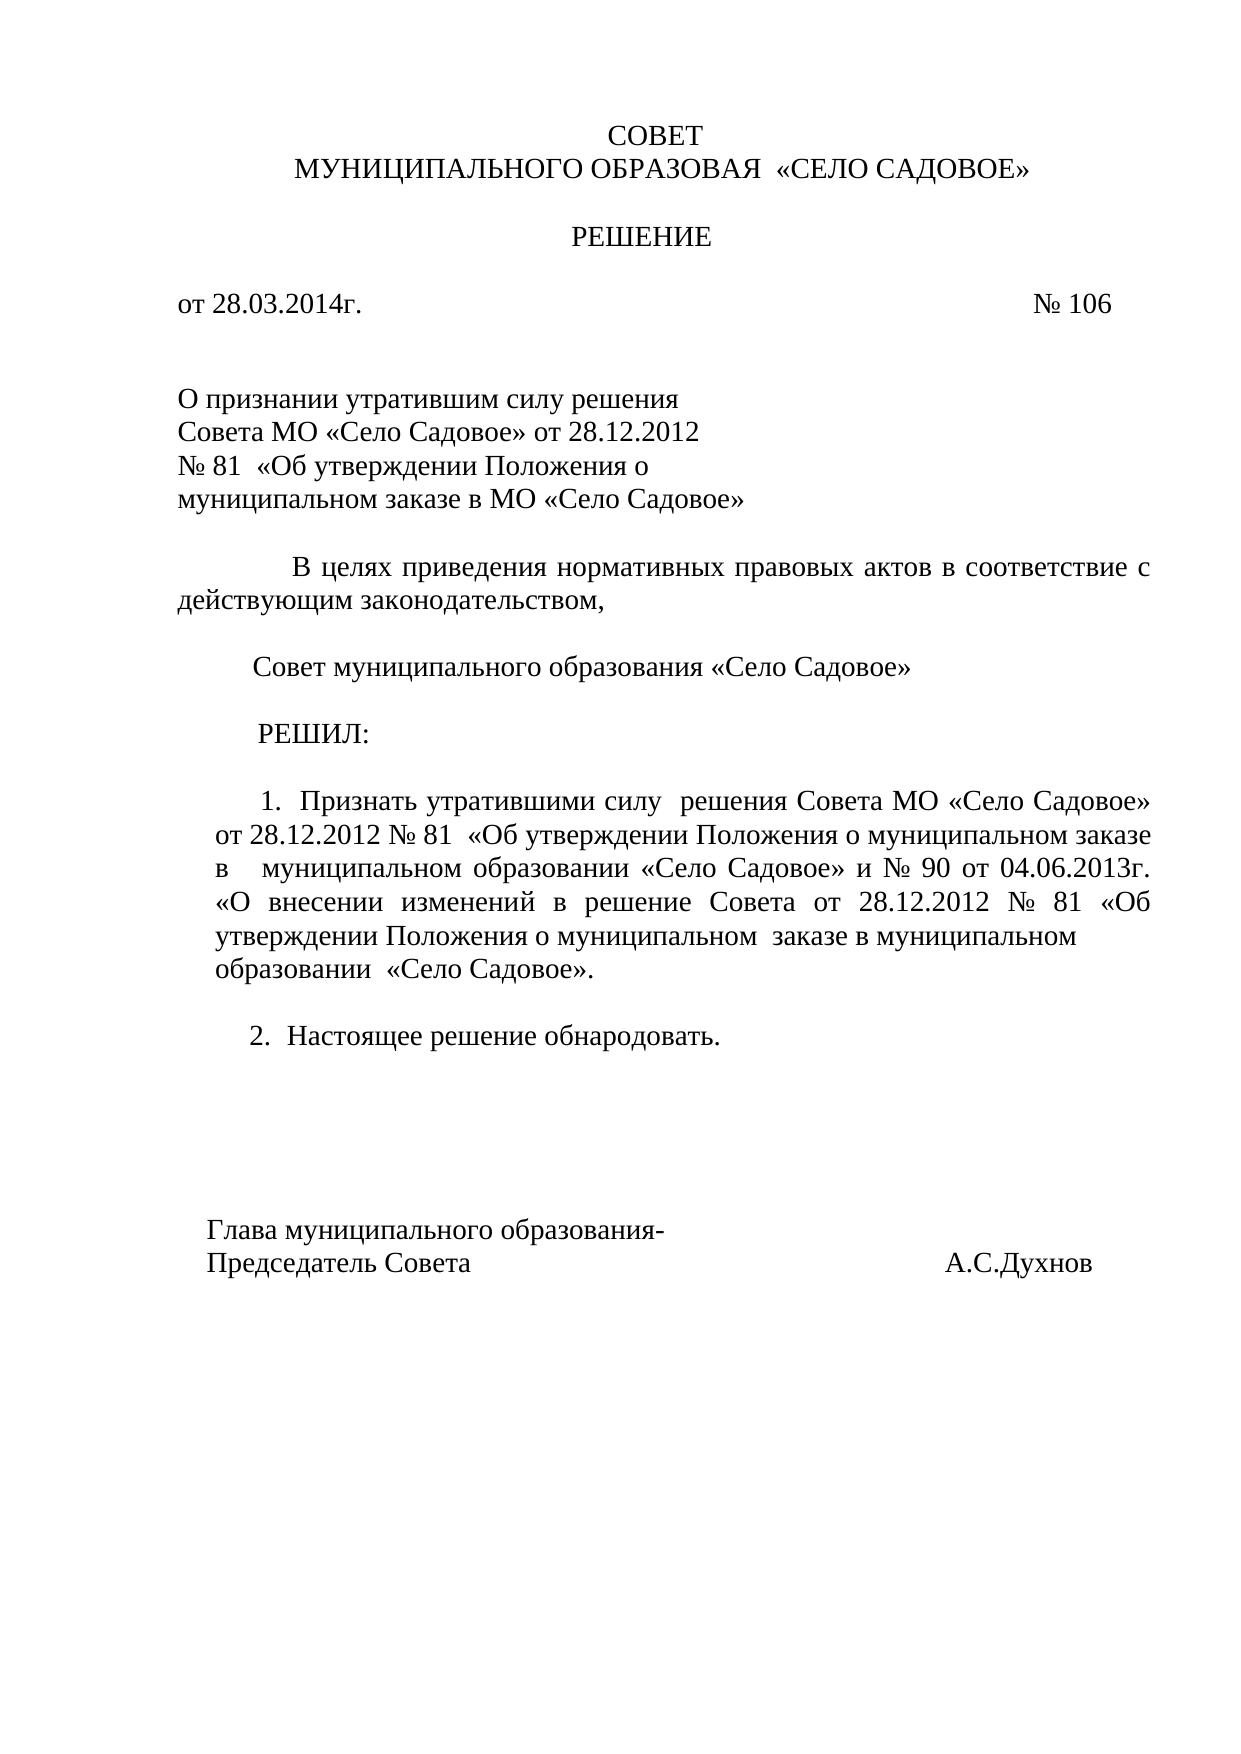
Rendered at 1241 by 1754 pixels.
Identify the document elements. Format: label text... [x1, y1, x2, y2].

text РЕШЕНИЕ [177, 219, 1152, 252]
text СОВЕТ [177, 118, 1152, 152]
text РЕШИЛ: [177, 716, 1152, 750]
list Настоящее решение обнародовать. [249, 1018, 1152, 1052]
text МУНИЦИПАЛЬНОГО ОБРАЗОВАЯ «СЕЛО САДОВОЕ» [177, 152, 1152, 185]
text Совет муниципального образования «Село Садовое» [177, 649, 1152, 683]
text № 81 «Об утверждении Положения о [177, 448, 1152, 482]
text образовании «Село Садовое». [215, 951, 1152, 985]
text Председатель Совета А.С.Духнов [177, 1245, 1152, 1279]
text 1. Признать утратившими силу решения Совета МО «Село Садовое» от 28.12.2012 № 81 «Об утверждении Положения о муниципальном заказе в муниципальном образовании «Село Садовое» и № 90 от 04.06.2013г. «О внесении изменений в решение Совета от 28.12.2012 № 81 «Об утверждении Положения о муниципальном заказе в муниципальном [215, 783, 1152, 951]
text О признании утратившим силу решения [177, 381, 1152, 414]
text В целях приведения нормативных правовых актов в соответствие с действующим законодательством, [177, 549, 1152, 616]
text Совета МО «Село Садовое» от 28.12.2012 [177, 414, 1152, 448]
text муниципальном заказе в МО «Село Садовое» [177, 482, 1152, 515]
text от 28.03.2014г. № 106 [177, 286, 1152, 319]
text Глава муниципального образования- [177, 1212, 1152, 1245]
